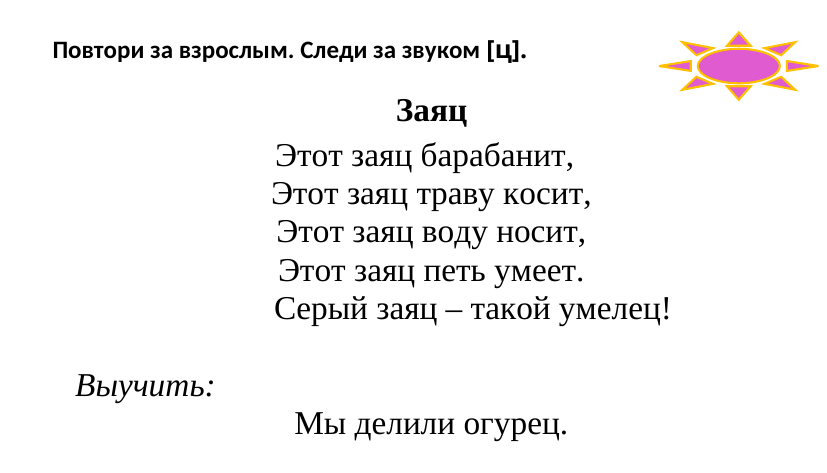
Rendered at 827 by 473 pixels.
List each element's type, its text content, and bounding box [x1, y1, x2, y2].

text Выучить: [75, 365, 787, 403]
text Этот заяц траву косит, [75, 173, 787, 212]
text Мы делили огурец. [75, 403, 787, 442]
text Этот заяц петь умеет. [75, 250, 787, 288]
text Заяц [75, 90, 787, 129]
text Этот заяц воду носит, [75, 212, 787, 250]
text Серый заяц – такой умелец! [75, 288, 787, 327]
text Этот заяц барабанит, [75, 135, 787, 173]
